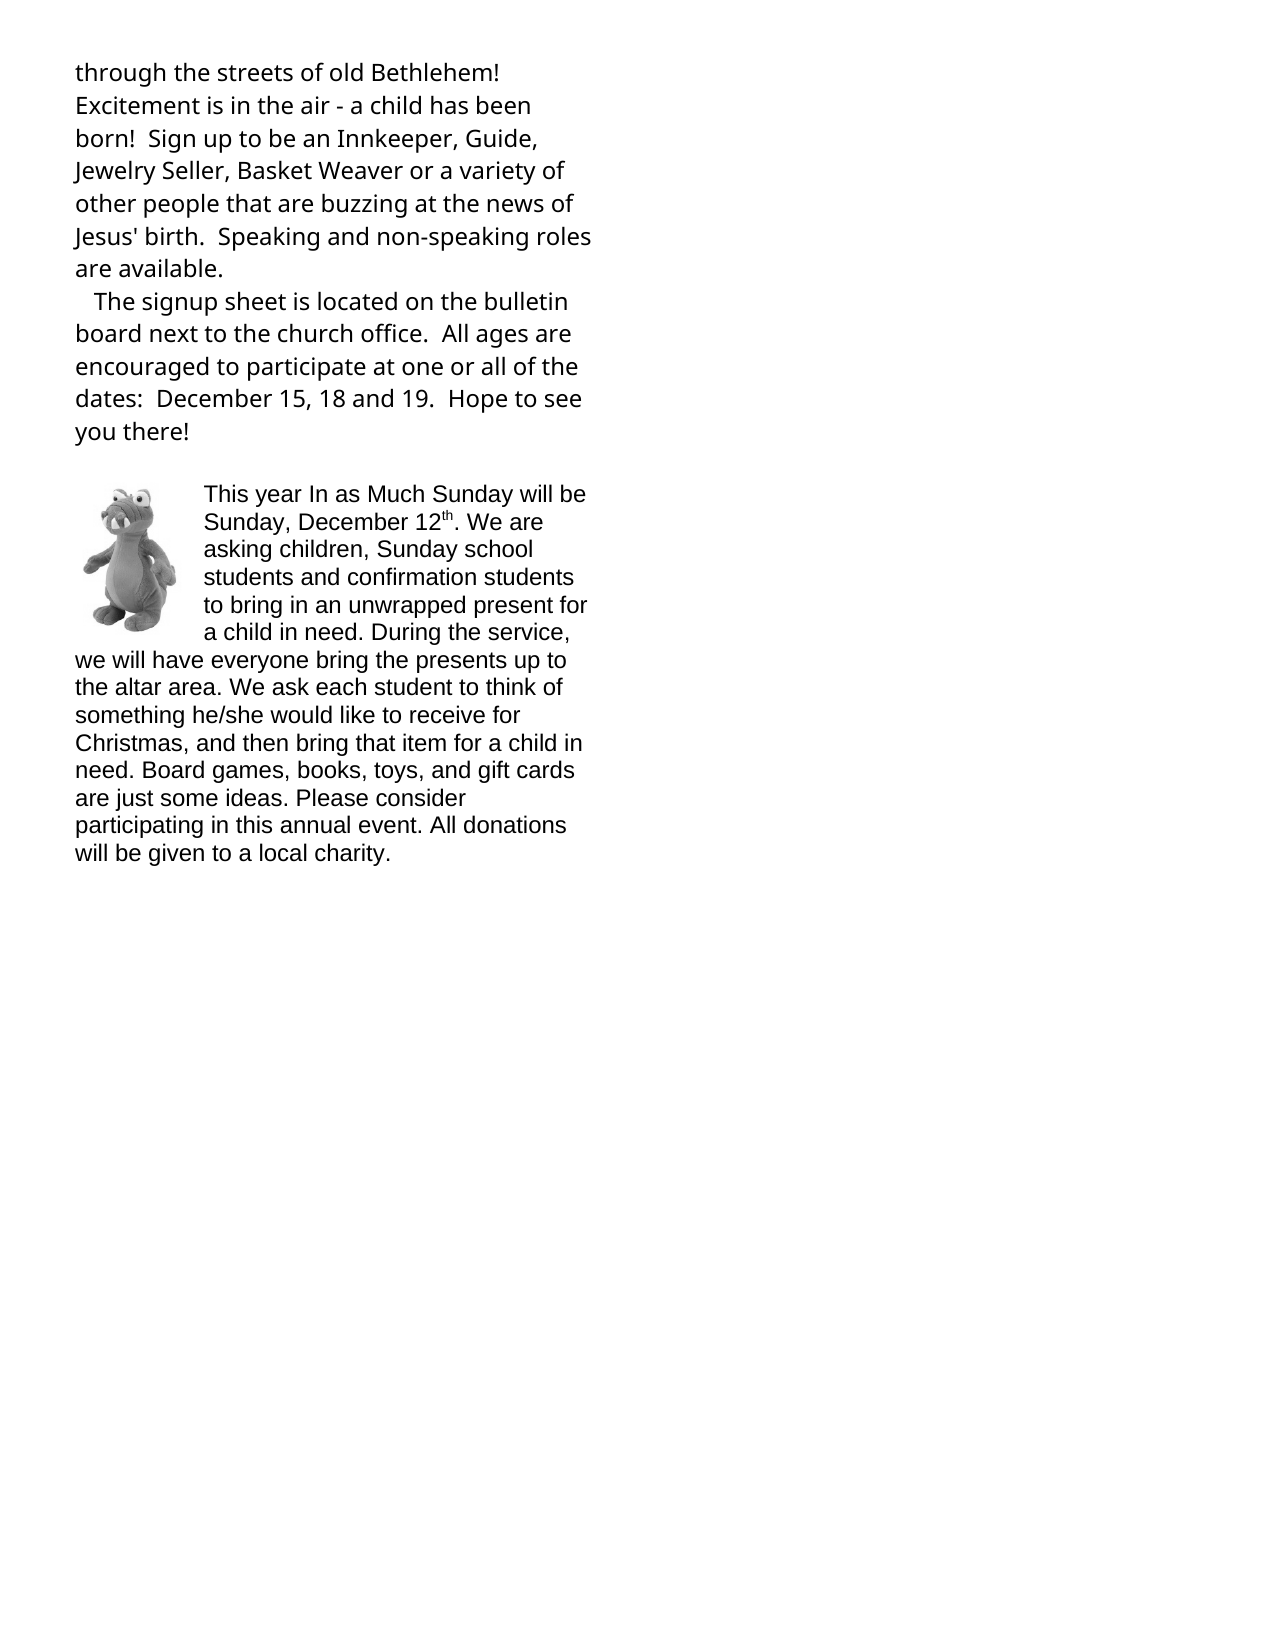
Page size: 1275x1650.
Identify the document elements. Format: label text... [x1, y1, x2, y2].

text The signup sheet is located on the bulletin board next to the church office. All ages are encouraged to participate at one or all of the dates: December 15, 18 and 19. Hope to see you there! [75, 284, 600, 447]
text through the streets of old Bethlehem! [75, 56, 600, 89]
text Excitement is in the air - a child has been born! Sign up to be an Innkeeper, Guide, Jewelry Seller, Basket Weaver or a variety of other people that are buzzing at the news of Jesus' birth. Speaking and non-speaking roles are available. [75, 89, 600, 284]
text This year In as Much Sunday will be Sunday, December 12th. We are asking children, Sunday school students and confirmation students to bring in an unwrapped present for a child in need. During the service, we will have everyone bring the presents up to the altar area. We ask each student to think of something he/she would like to receive for Christmas, and then bring that item for a child in need. Board games, books, toys, and gift cards are just some ideas. Please consider participating in this annual event. All donations will be given to a local charity. [75, 480, 600, 867]
